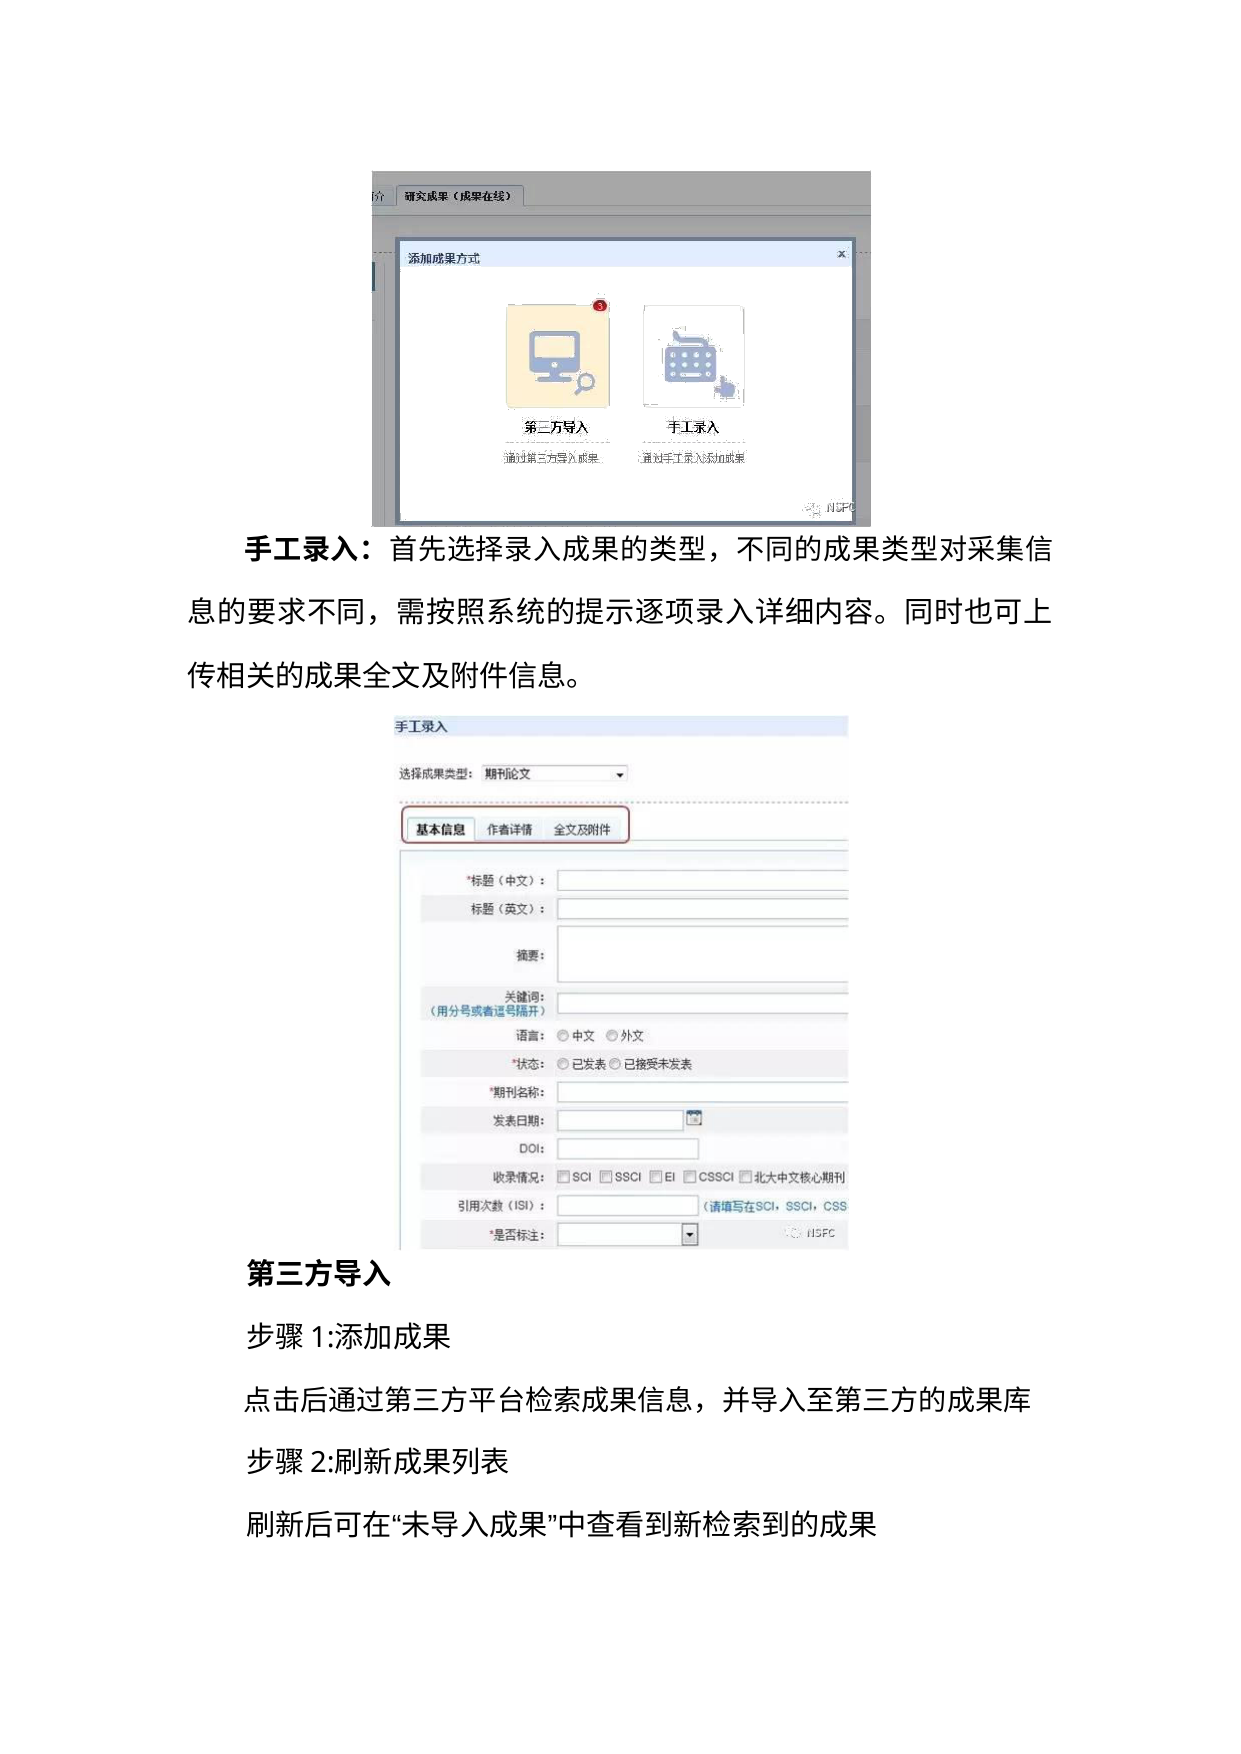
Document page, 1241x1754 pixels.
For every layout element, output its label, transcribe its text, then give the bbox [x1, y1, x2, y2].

picture [393, 715, 849, 1251]
picture [371, 170, 872, 527]
text 点击后通过第三方平台检索成果信息，并导入至第三方的成果库 [187, 1377, 1055, 1418]
text 手工录入：首先选择录入成果的类型，不同的成果类型对采集信息的要求不同，需按照系统的提示逐项录入详细内容。同时也可上传相关的成果全文及附件信息。 [187, 527, 1055, 694]
text 第三方导入 [187, 1250, 1055, 1293]
text 步骤1:添加成果 [187, 1314, 1055, 1356]
text 步骤2:刷新成果列表 [187, 1438, 1055, 1481]
text 刷新后可在“未导入成果”中查看到新检索到的成果 [187, 1502, 1055, 1544]
